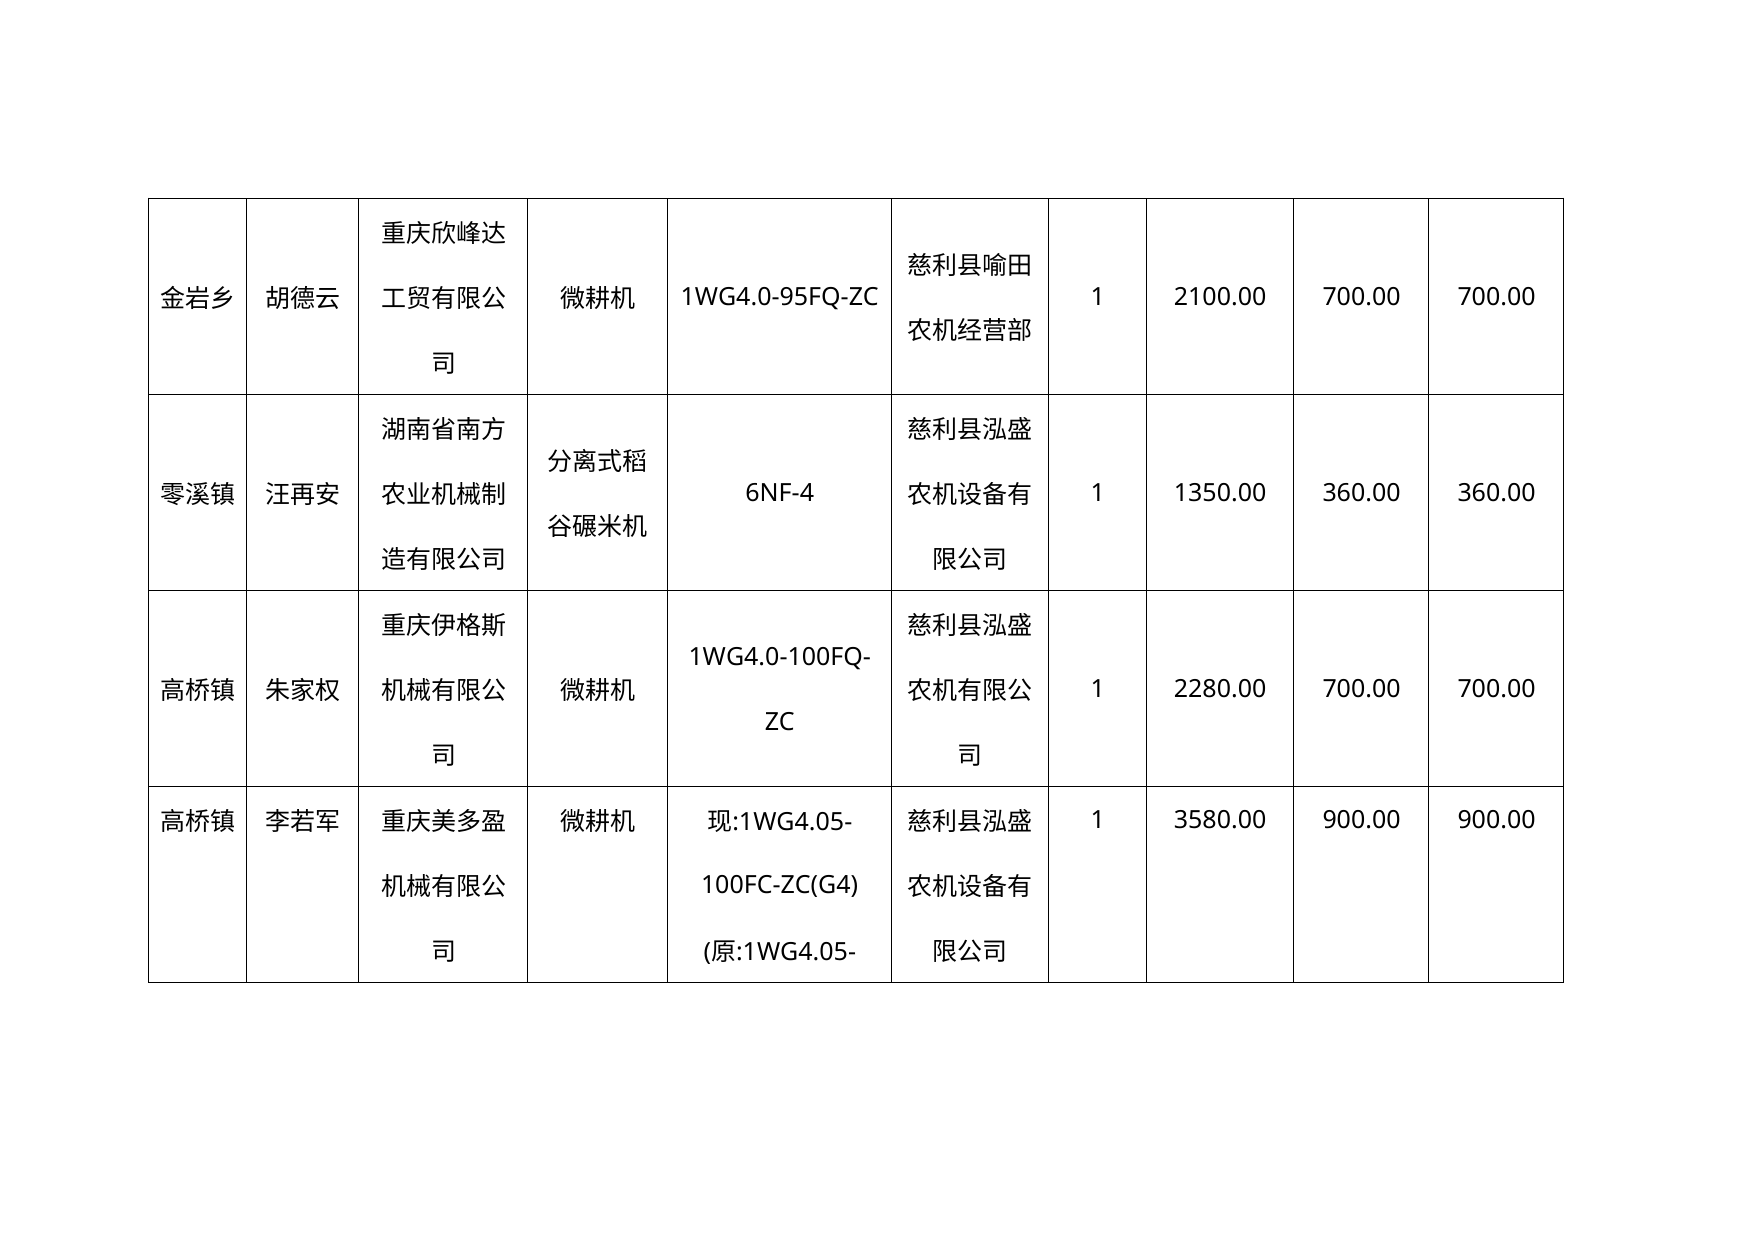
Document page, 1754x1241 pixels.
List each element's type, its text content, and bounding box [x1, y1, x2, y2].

table_cell 胡德云 [247, 199, 358, 394]
table_cell 1350.00 [1147, 395, 1293, 590]
table_cell 2280.00 [1147, 591, 1293, 786]
table_cell 1WG4.0-100FQ-ZC [668, 591, 891, 786]
table_cell 慈利县泓盛农机设备有限公司 [892, 787, 1048, 982]
table_cell 900.00 [1294, 787, 1428, 982]
table_cell 金岩乡 [149, 199, 246, 394]
table_cell 360.00 [1294, 395, 1428, 590]
table_cell 微耕机 [528, 591, 667, 786]
table_cell 700.00 [1294, 199, 1428, 394]
table_cell 360.00 [1429, 395, 1563, 590]
table_cell 汪再安 [247, 395, 358, 590]
table_cell 700.00 [1294, 591, 1428, 786]
table_cell 700.00 [1429, 199, 1563, 394]
table_cell 1 [1049, 395, 1146, 590]
table_cell 1WG4.0-95FQ-ZC [668, 199, 891, 394]
table_cell 李若军 [247, 787, 358, 982]
table_cell 慈利县泓盛农机设备有限公司 [892, 395, 1048, 590]
table_cell 重庆美多盈机械有限公司 [359, 787, 527, 982]
table_cell 900.00 [1429, 787, 1563, 982]
table_cell 朱家权 [247, 591, 358, 786]
table_cell 高桥镇 [149, 787, 246, 982]
table_cell 1 [1049, 199, 1146, 394]
table_cell 重庆欣峰达工贸有限公司 [359, 199, 527, 394]
table_cell 700.00 [1429, 591, 1563, 786]
table_cell 高桥镇 [149, 591, 246, 786]
table_cell 1 [1049, 591, 1146, 786]
table_cell 慈利县泓盛农机有限公司 [892, 591, 1048, 786]
table_cell 6NF-4 [668, 395, 891, 590]
table_cell 湖南省南方农业机械制造有限公司 [359, 395, 527, 590]
table_cell 分离式稻谷碾米机 [528, 395, 667, 590]
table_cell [668, 787, 891, 982]
table_cell 微耕机 [528, 199, 667, 394]
table_cell 3580.00 [1147, 787, 1293, 982]
table_cell 重庆伊格斯机械有限公司 [359, 591, 527, 786]
table_cell 零溪镇 [149, 395, 246, 590]
table_cell 微耕机 [528, 787, 667, 982]
table_cell 2100.00 [1147, 199, 1293, 394]
table_cell 1 [1049, 787, 1146, 982]
table_cell 慈利县喻田农机经营部 [892, 199, 1048, 394]
